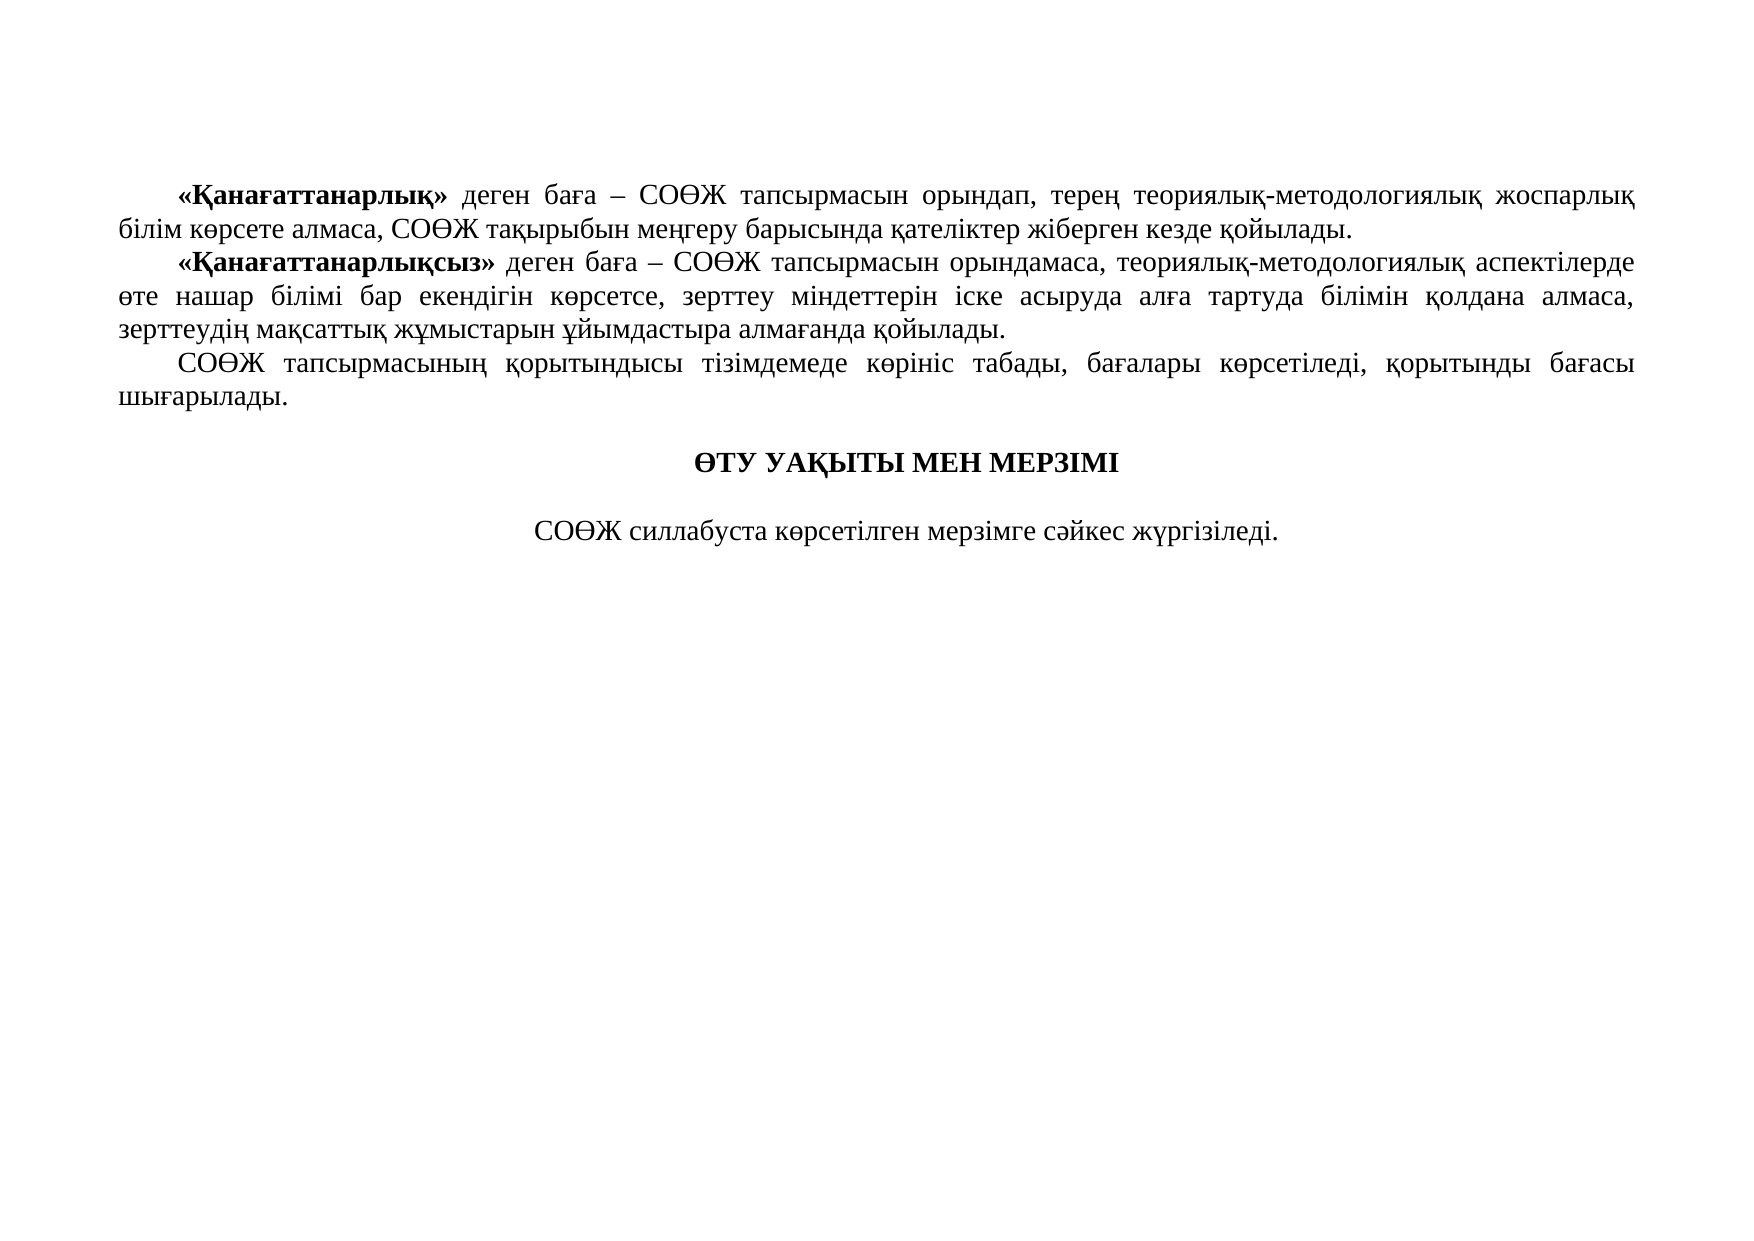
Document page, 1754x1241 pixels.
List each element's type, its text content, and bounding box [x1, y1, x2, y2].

text СОӨЖ силлабуста көрсетілген мерзімге сәйкес жүргізіледі. [118, 513, 1636, 546]
text «Қанағаттанарлық» деген баға – СОӨЖ тапсырмасын орындап, терең теориялық-методологиялық жоспарлық білім көрсете алмаса, СОӨЖ тақырыбын меңгеру барысында қателіктер жіберген кезде қойылады. [118, 177, 1636, 244]
text «Қанағаттанарлықсыз» деген баға – СОӨЖ тапсырмасын орындамаса, теориялық-методологиялық аспектілерде өте нашар білімі бар екендігін көрсетсе, зерттеу міндеттерін іске асыруда алға тартуда білімін қолдана алмаса, зерттеудің мақсаттық жұмыстарын ұйымдастыра алмағанда қойылады. [118, 244, 1636, 345]
text ӨТУ УАҚЫТЫ МЕН МЕРЗІМІ [118, 446, 1636, 479]
text СОӨЖ тапсырмасының қорытындысы тізімдемеде көрініс табады, бағалары көрсетіледі, қорытынды бағасы шығарылады. [118, 345, 1636, 412]
